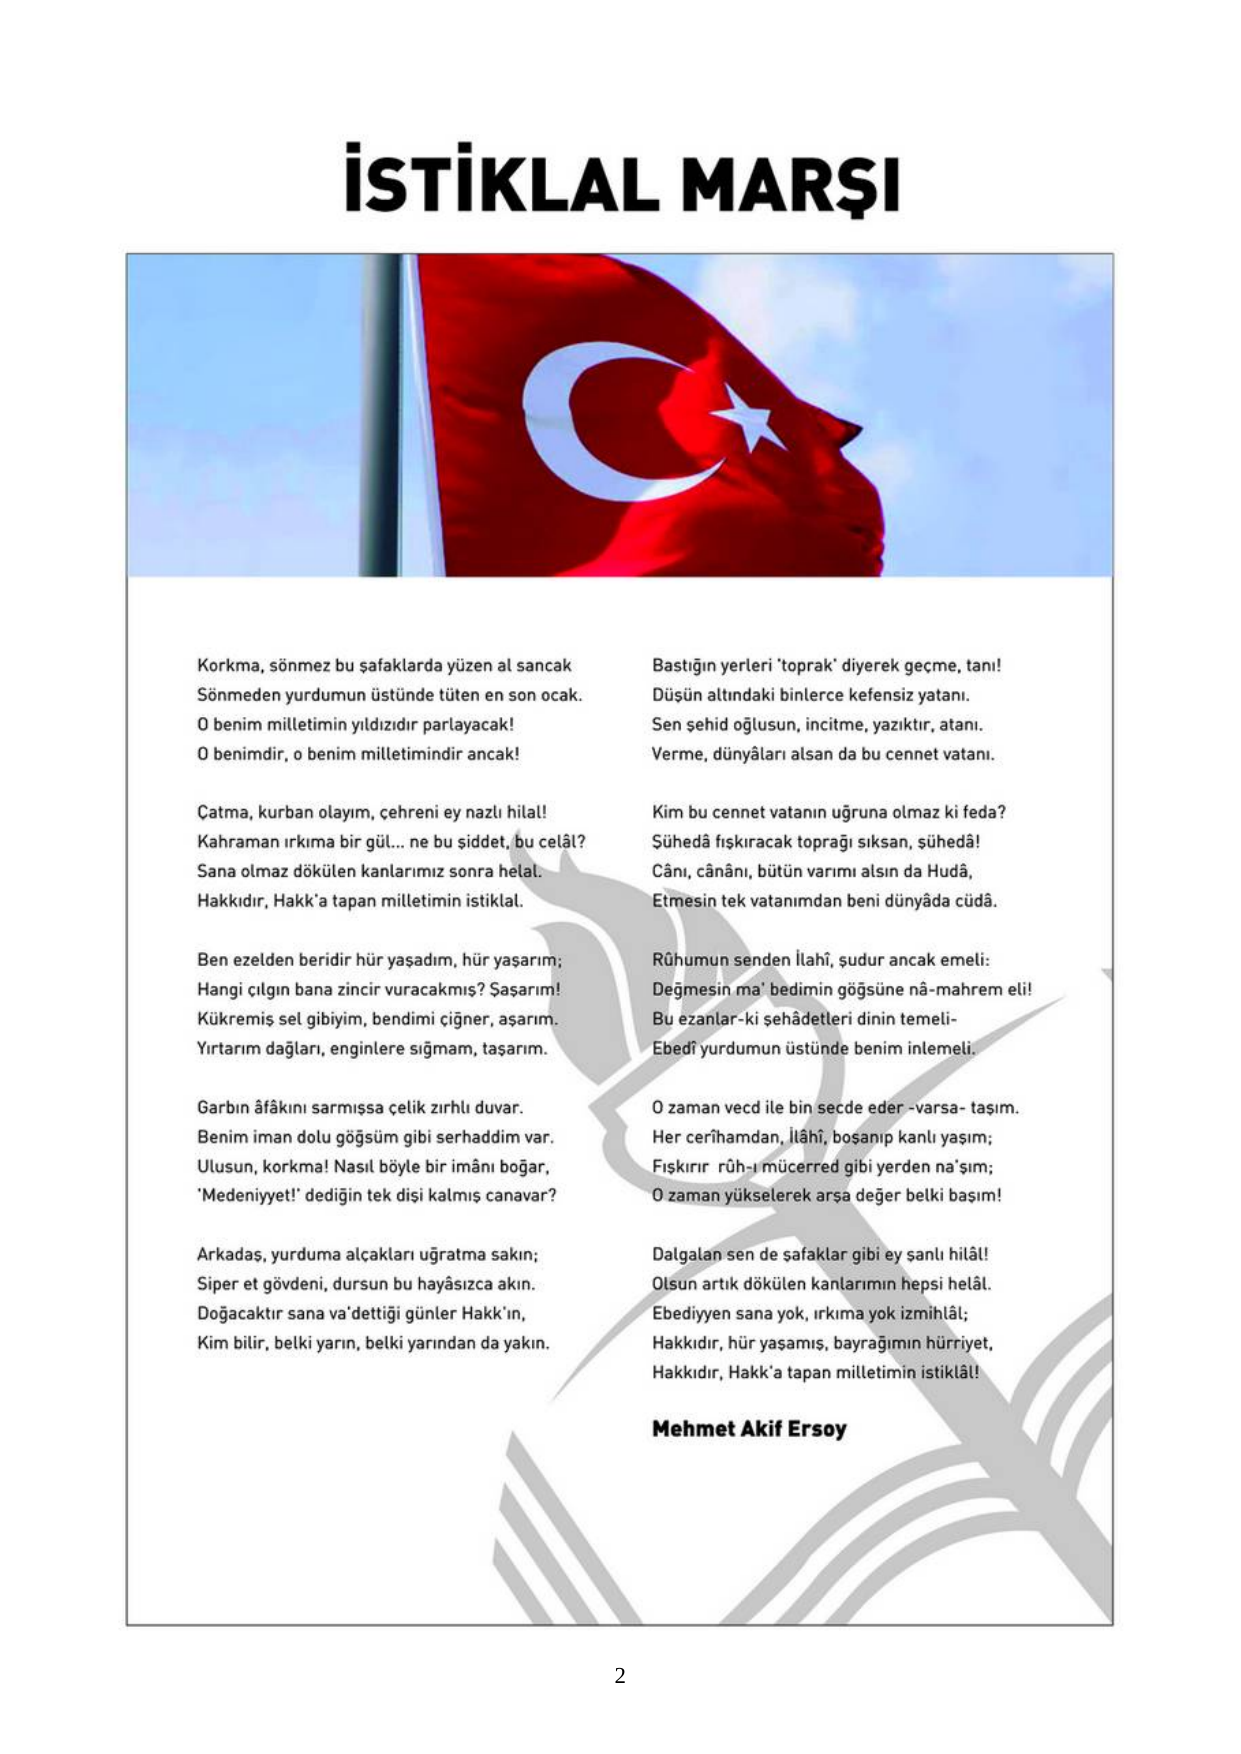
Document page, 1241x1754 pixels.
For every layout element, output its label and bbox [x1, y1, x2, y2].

picture [75, 59, 1167, 1662]
